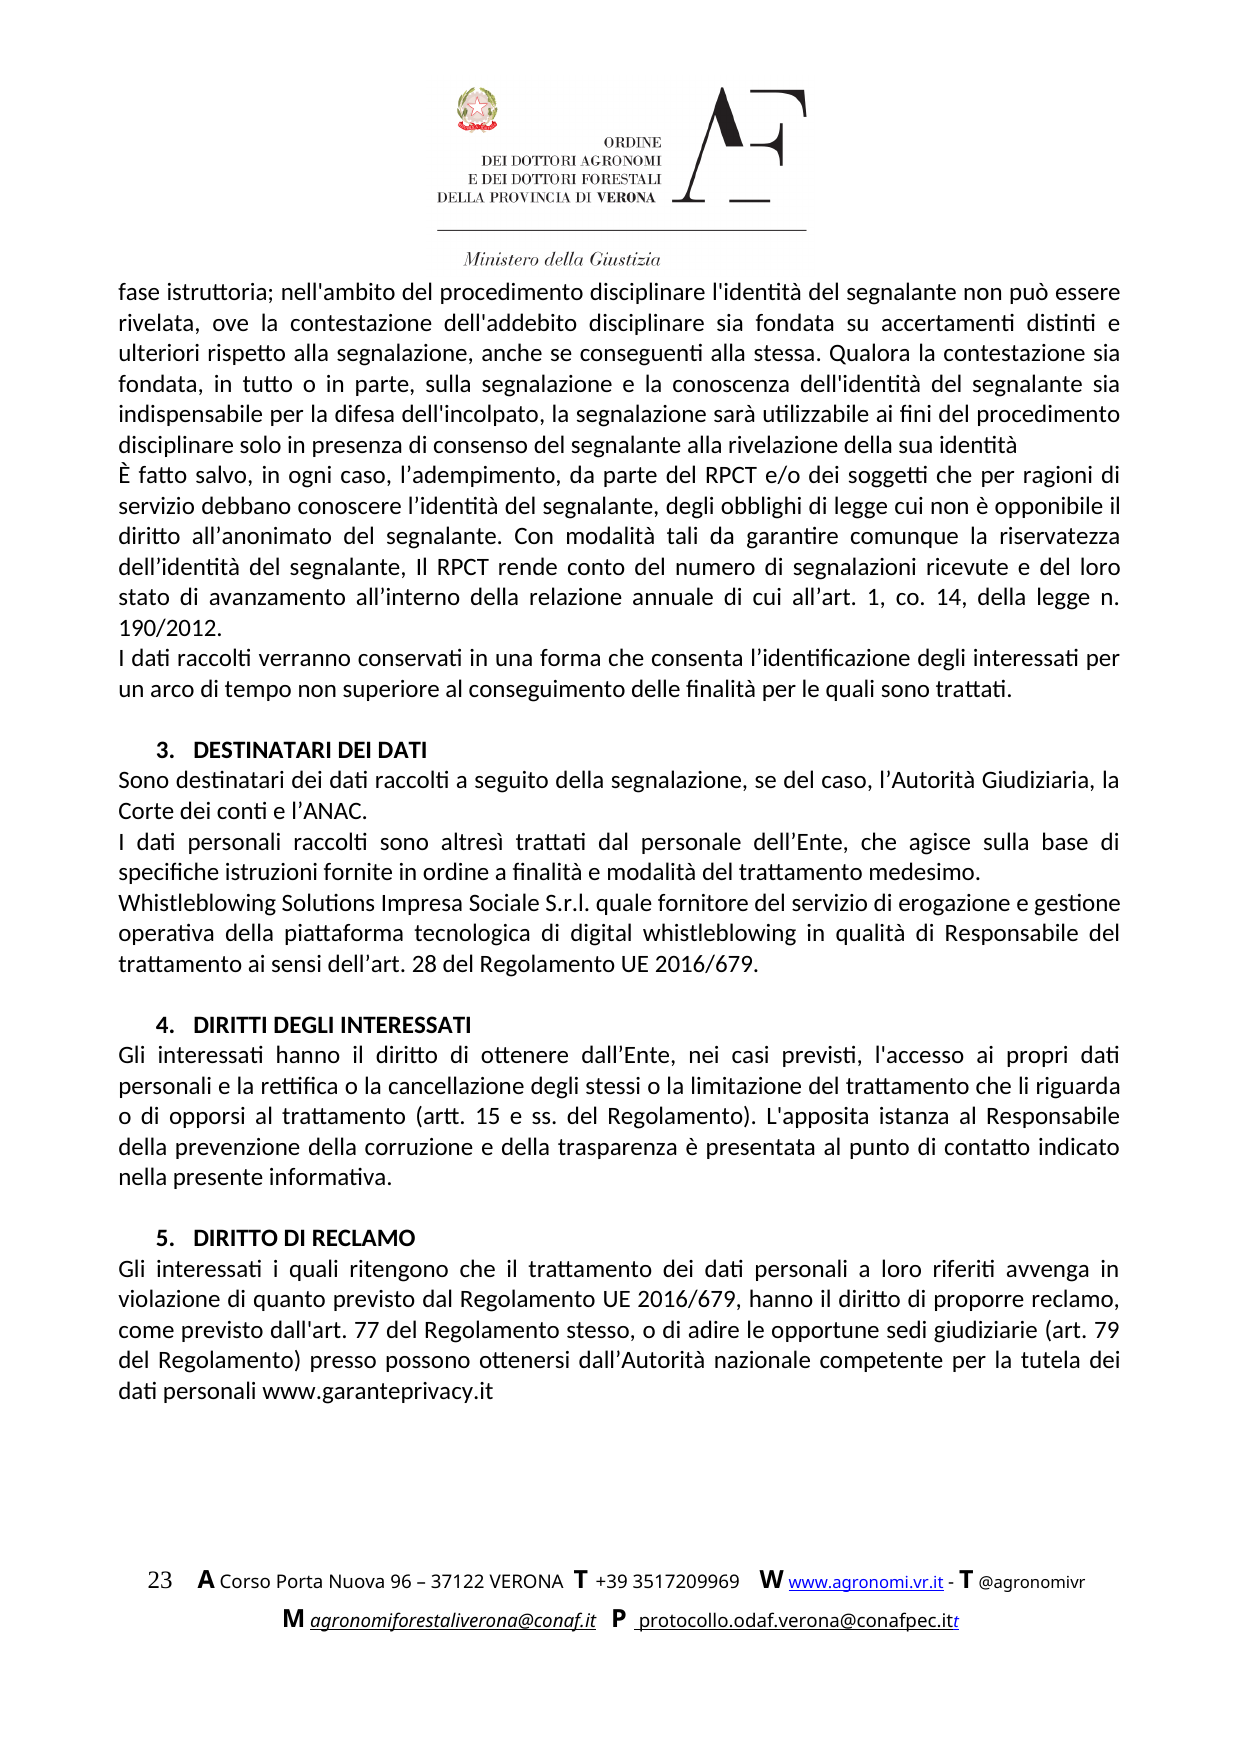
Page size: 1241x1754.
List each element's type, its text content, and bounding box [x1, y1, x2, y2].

text Gli interessati hanno il diritto di ottenere dall’Ente, nei casi previsti, l'accesso ai propri dati personali e la rettifica o la cancellazione degli stessi o la limitazione del trattamento che li riguarda o di opporsi al trattamento (artt. 15 e ss. del Regolamento). L'apposita istanza al Responsabile della prevenzione della corruzione e della trasparenza è presentata al punto di contatto indicato nella presente informativa. [118, 1039, 1122, 1192]
picture [425, 75, 815, 277]
text I dati personali raccolti sono altresì trattati dal personale dell’Ente, che agisce sulla base di specifiche istruzioni fornite in ordine a finalità e modalità del trattamento medesimo. [118, 826, 1122, 887]
list DIRITTO DI RECLAMO [156, 1222, 1122, 1253]
text Gli interessati i quali ritengono che il trattamento dei dati personali a loro riferiti avvenga in violazione di quanto previsto dal Regolamento UE 2016/679, hanno il diritto di proporre reclamo, come previsto dall'art. 77 del Regolamento stesso, o di adire le opportune sedi giudiziarie (art. 79 del Regolamento) presso possono ottenersi dall’Autorità nazionale competente per la tutela dei dati personali www.garanteprivacy.it [118, 1253, 1122, 1406]
text I dati raccolti verranno conservati in una forma che consenta l’identificazione degli interessati per un arco di tempo non superiore al conseguimento delle finalità per le quali sono trattati. [118, 643, 1122, 704]
text Sono destinatari dei dati raccolti a seguito della segnalazione, se del caso, l’Autorità Giudiziaria, la Corte dei conti e l’ANAC. [118, 765, 1122, 826]
text Whistleblowing Solutions Impresa Sociale S.r.l. quale fornitore del servizio di erogazione e gestione operativa della piattaforma tecnologica di digital whistleblowing in qualità di Responsabile del trattamento ai sensi dell’art. 28 del Regolamento UE 2016/679. [118, 887, 1122, 978]
list DESTINATARI DEI DATI [156, 734, 1122, 765]
list DIRITTI DEGLI INTERESSATI [156, 1009, 1122, 1039]
text È fatto salvo, in ogni caso, l’adempimento, da parte del RPCT e/o dei soggetti che per ragioni di servizio debbano conoscere l’identità del segnalante, degli obblighi di legge cui non è opponibile il diritto all’anonimato del segnalante. Con modalità tali da garantire comunque la riservatezza dell’identità del segnalante, Il RPCT rende conto del numero di segnalazioni ricevute e del loro stato di avanzamento all’interno della relazione annuale di cui all’art. 1, co. 14, della legge n. 190/2012. [118, 459, 1122, 643]
